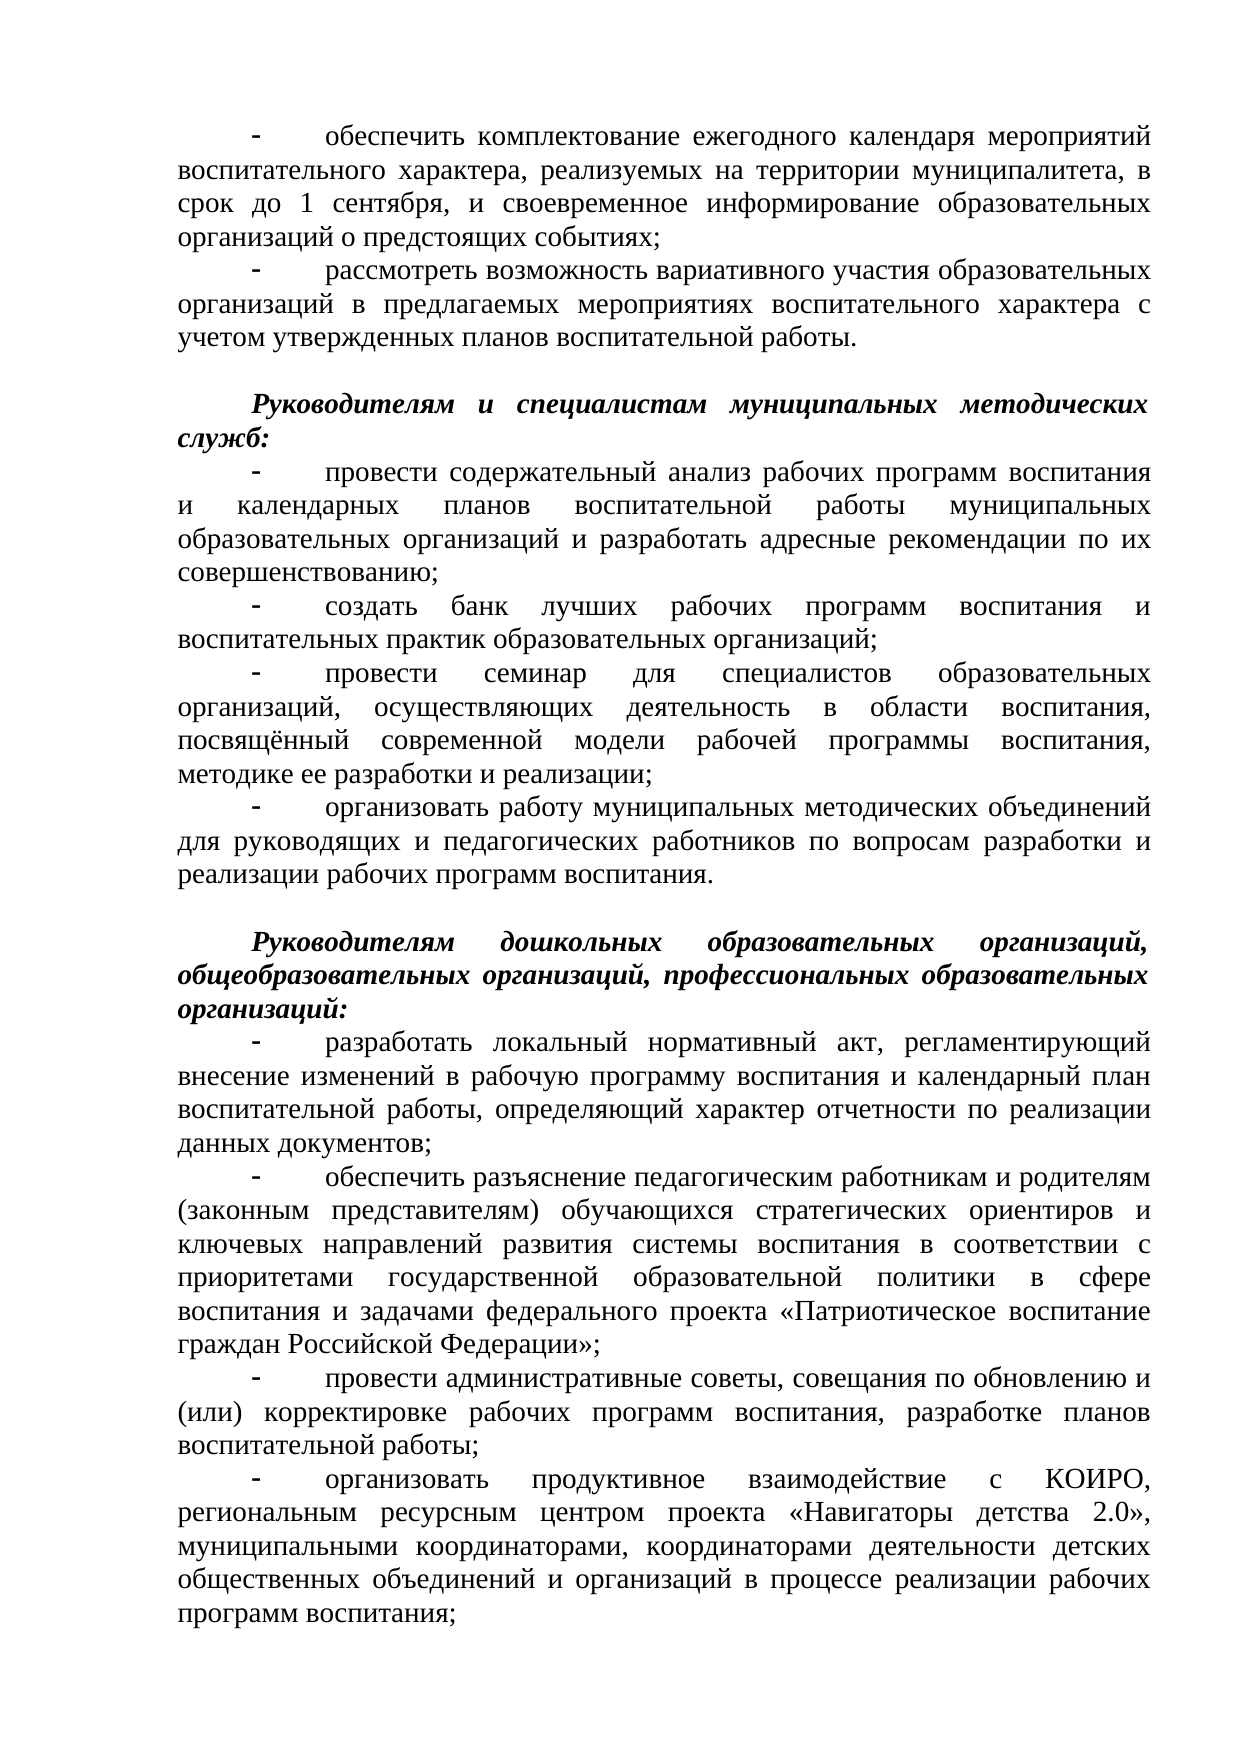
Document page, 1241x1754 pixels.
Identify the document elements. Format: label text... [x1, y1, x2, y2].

list провести административные советы, совещания по обновлению и (или) корректировке рабочих программ воспитания, разработке планов воспитательной работы; [177, 1360, 1152, 1461]
list создать банк лучших рабочих программ воспитания и воспитательных практик образовательных организаций; [177, 588, 1152, 655]
list организовать продуктивное взаимодействие с КОИРО, региональным ресурсным центром проекта «Навигаторы детства 2.0», муниципальными координаторами, координаторами деятельности детских общественных объединений и организаций в процессе реализации рабочих программ воспитания; [177, 1461, 1152, 1628]
text Руководителям дошкольных образовательных организаций, общеобразовательных организаций, профессиональных образовательных организаций: [177, 924, 1152, 1024]
list провести содержательный анализ рабочих программ воспитания и календарных планов воспитательной работы муниципальных образовательных организаций и разработать адресные рекомендации по их совершенствованию; [177, 454, 1152, 588]
list рассмотреть возможность вариативного участия образовательных организаций в предлагаемых мероприятиях воспитательного характера с учетом утвержденных планов воспитательной работы. [177, 252, 1152, 353]
list разработать локальный нормативный акт, регламентирующий внесение изменений в рабочую программу воспитания и календарный план воспитательной работы, определяющий характер отчетности по реализации данных документов; [177, 1024, 1152, 1159]
list обеспечить разъяснение педагогическим работникам и родителям (законным представителям) обучающихся стратегических ориентиров и ключевых направлений развития системы воспитания в соответствии с приоритетами государственной образовательной политики в сфере воспитания и задачами федерального проекта «Патриотическое воспитание граждан Российской Федерации»; [177, 1159, 1152, 1360]
list организовать работу муниципальных методических объединений для руководящих и педагогических работников по вопросам разработки и реализации рабочих программ воспитания. [177, 789, 1152, 890]
list обеспечить комплектование ежегодного календаря мероприятий воспитательного характера, реализуемых на территории муниципалитета, в срок до 1 сентября, и своевременное информирование образовательных организаций о предстоящих событиях; [177, 118, 1152, 252]
text Руководителям и специалистам муниципальных методических служб: [177, 387, 1152, 454]
list провести семинар для специалистов образовательных организаций, осуществляющих деятельность в области воспитания, посвящённый современной модели рабочей программы воспитания, методике ее разработки и реализации; [177, 655, 1152, 789]
